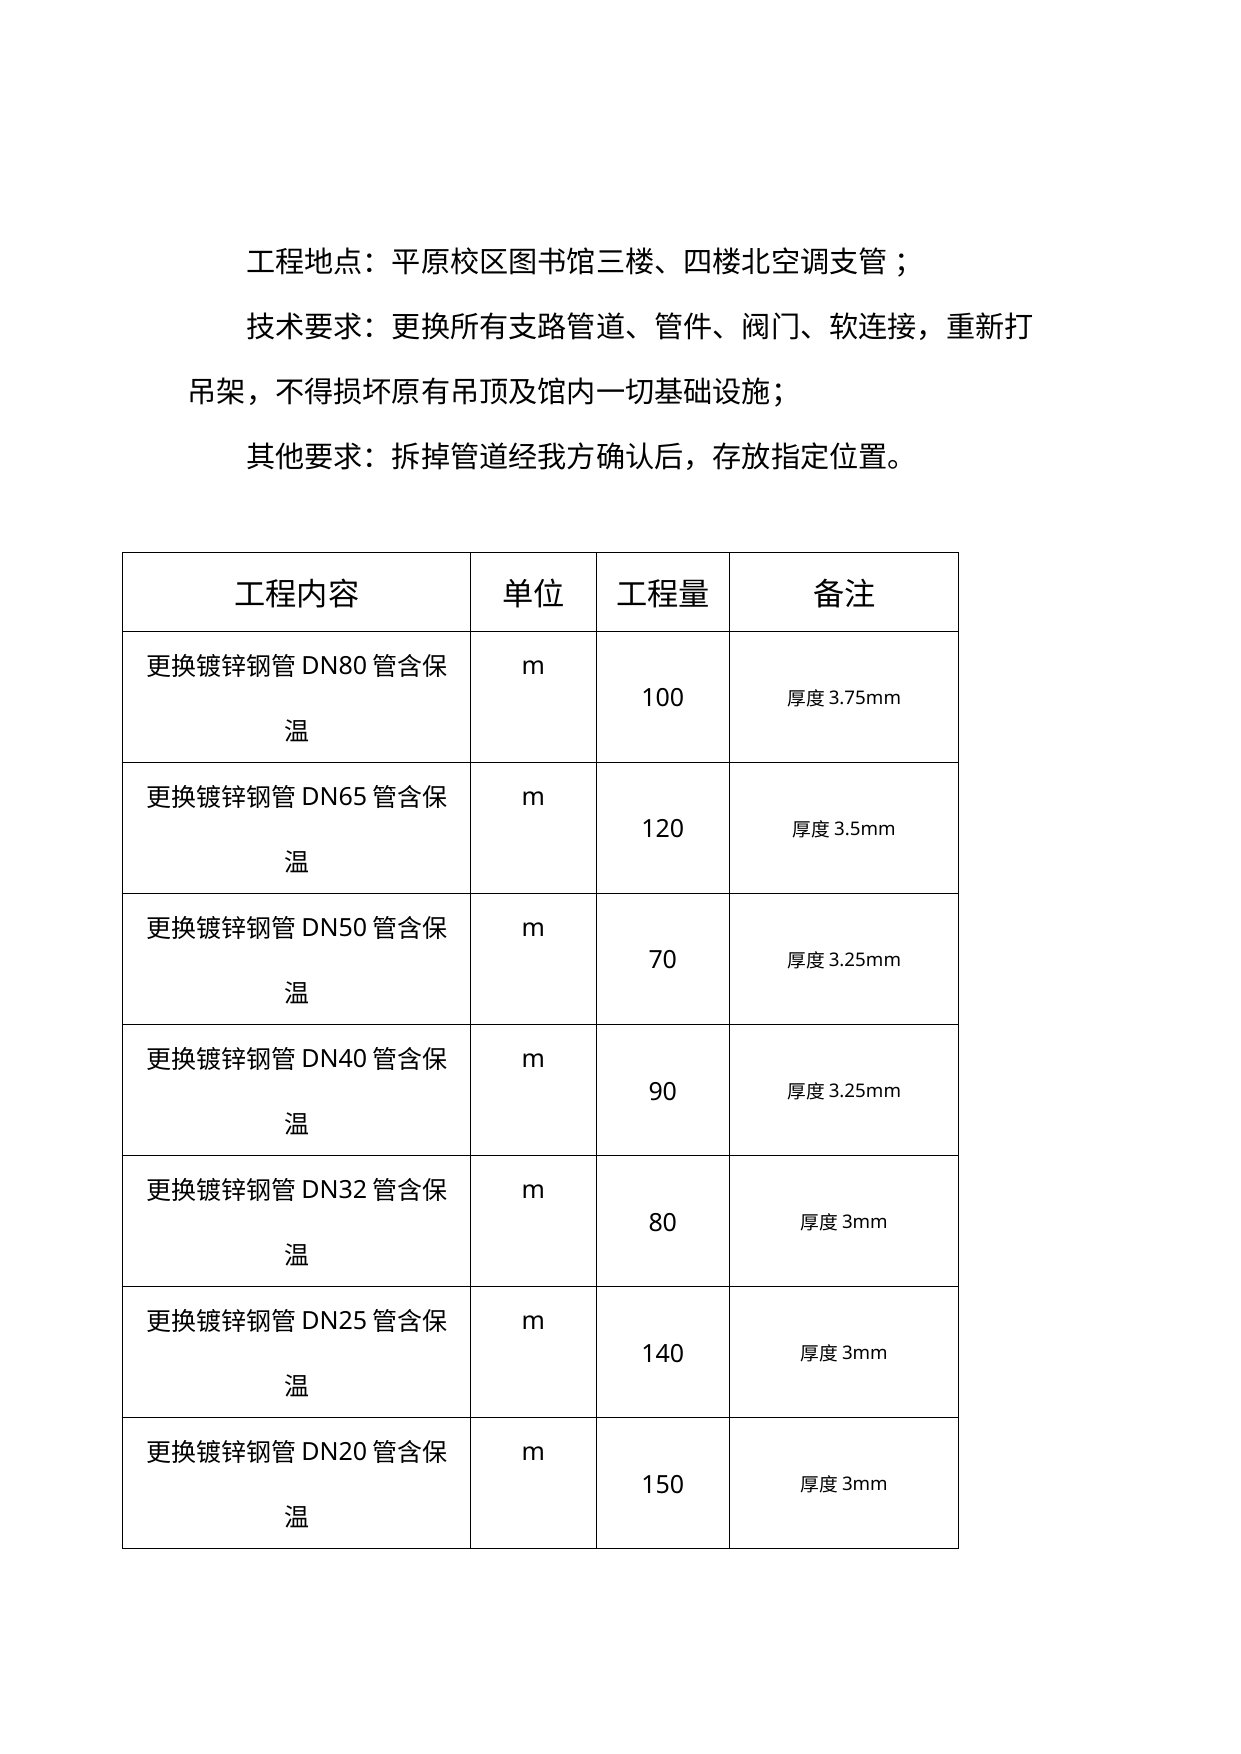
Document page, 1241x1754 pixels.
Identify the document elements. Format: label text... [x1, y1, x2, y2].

table_cell 厚度3mm [730, 1156, 958, 1286]
table_cell m [471, 1287, 596, 1417]
table_cell 厚度3.25mm [730, 894, 958, 1024]
table_cell m [471, 1418, 596, 1548]
table_cell m [471, 1025, 596, 1155]
table_header 单位 [471, 553, 596, 631]
table_cell 更换镀锌钢管DN25管含保温 [123, 1287, 470, 1417]
table_cell 150 [597, 1418, 729, 1548]
table_cell 厚度3.75mm [730, 632, 958, 762]
table_cell 更换镀锌钢管DN32管含保温 [123, 1156, 470, 1286]
table_cell 更换镀锌钢管DN40管含保温 [123, 1025, 470, 1155]
table_cell m [471, 894, 596, 1024]
table_header 工程量 [597, 553, 729, 631]
table_cell m [471, 632, 596, 762]
table_cell 厚度3.25mm [730, 1025, 958, 1155]
table_cell m [471, 763, 596, 893]
table_cell 更换镀锌钢管DN65管含保温 [123, 763, 470, 893]
table_cell m [471, 1156, 596, 1286]
table_cell 70 [597, 894, 729, 1024]
table_cell 120 [597, 763, 729, 893]
table_cell 100 [597, 632, 729, 762]
table_cell 厚度3mm [730, 1287, 958, 1417]
table_cell 80 [597, 1156, 729, 1286]
table_cell 90 [597, 1025, 729, 1155]
text 其他要求：拆掉管道经我方确认后，存放指定位置。 [187, 422, 1053, 487]
table_cell 更换镀锌钢管DN20管含保温 [123, 1418, 470, 1548]
table_cell 更换镀锌钢管DN80管含保温 [123, 632, 470, 762]
table_cell 更换镀锌钢管DN50管含保温 [123, 894, 470, 1024]
text 工程地点：平原校区图书馆三楼、四楼北空调支管 ； [187, 227, 1053, 292]
table_header 备注 [730, 553, 958, 631]
table_cell 140 [597, 1287, 729, 1417]
table_header 工程内容 [123, 553, 470, 631]
table_cell 厚度3.5mm [730, 763, 958, 893]
text 技术要求：更换所有支路管道、管件、阀门、软连接，重新打吊架，不得损坏原有吊顶及馆内一切基础设施； [187, 292, 1053, 422]
table_cell 厚度3mm [730, 1418, 958, 1548]
